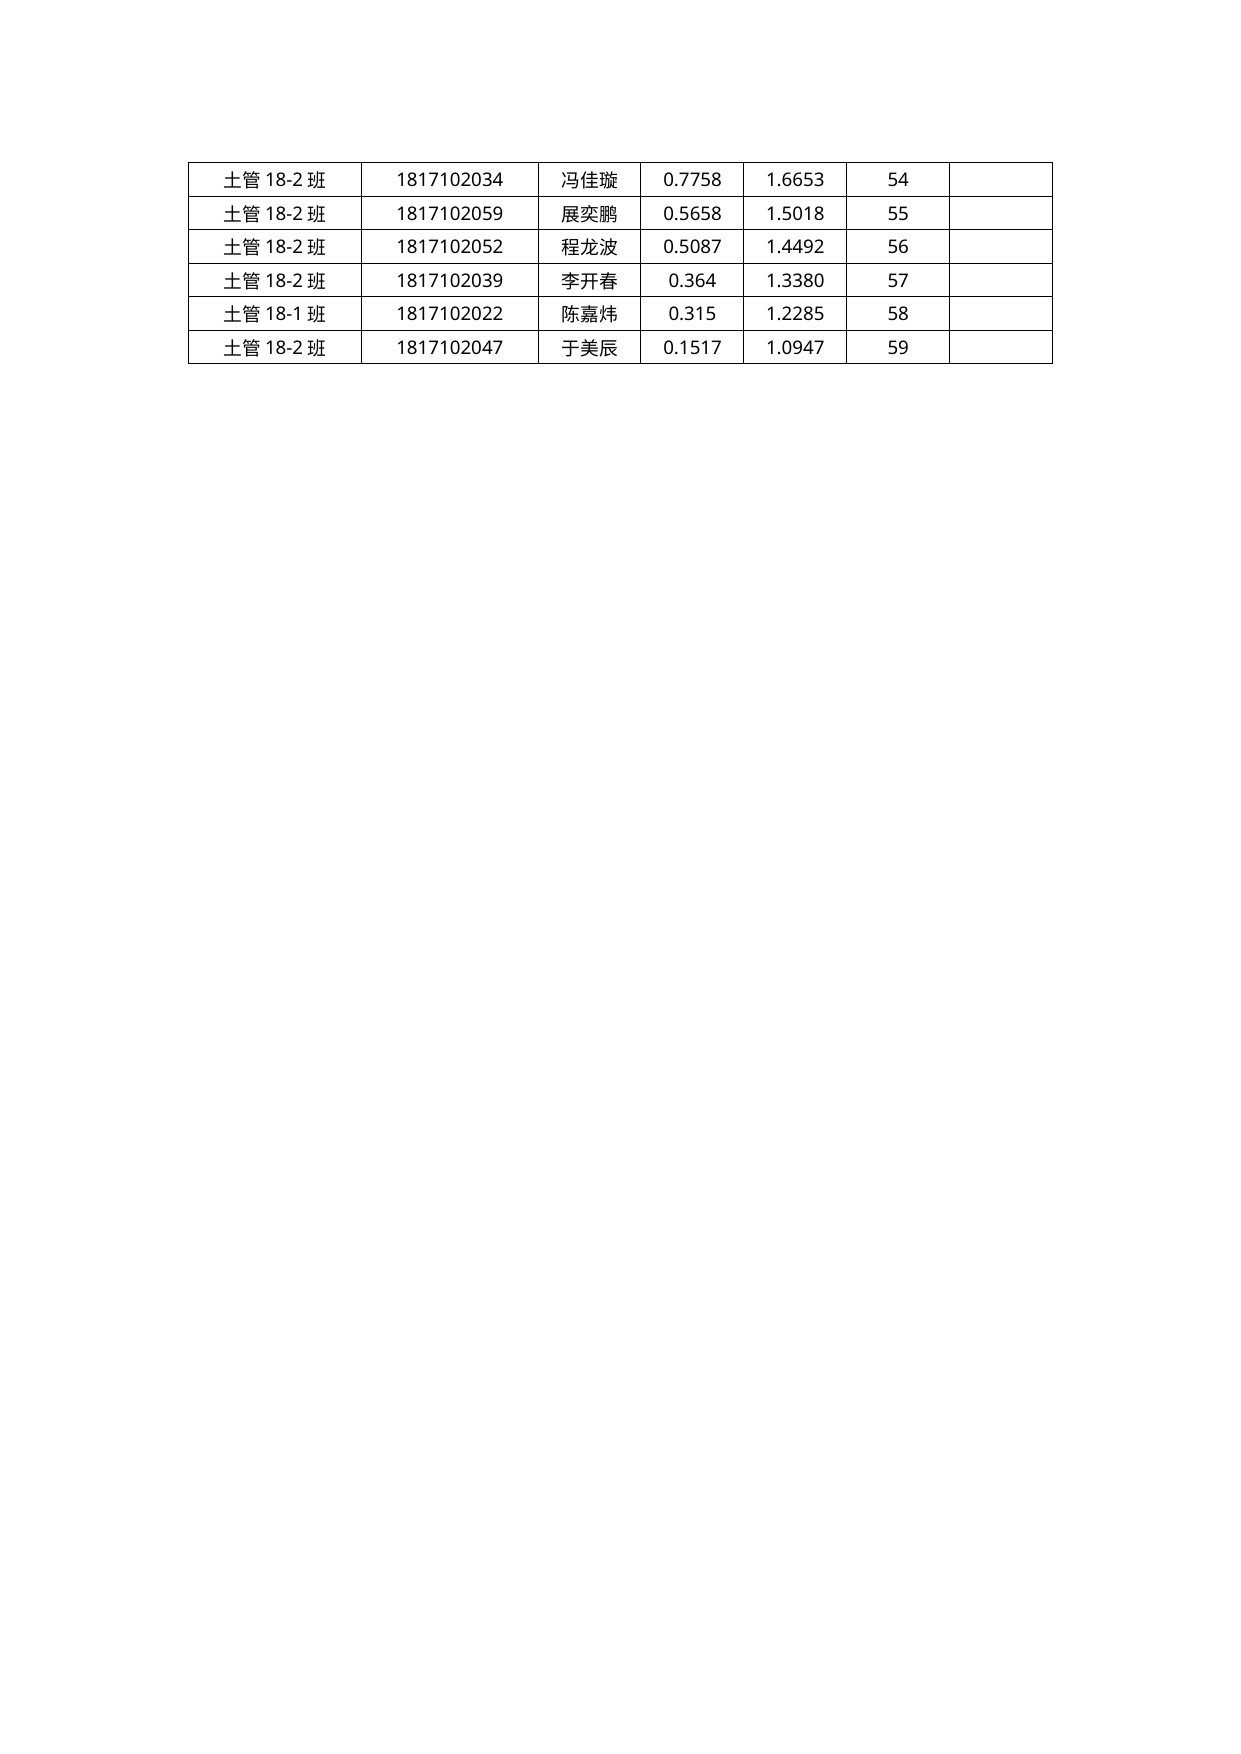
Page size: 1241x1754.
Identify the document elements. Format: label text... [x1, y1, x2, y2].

table_cell 1.5018 [744, 197, 846, 229]
table_cell 0.315 [641, 297, 743, 330]
table_cell 1.2285 [744, 297, 846, 330]
table_cell 土管18-2班 [189, 331, 361, 363]
table_cell 展奕鹏 [539, 197, 640, 229]
table_cell 58 [847, 297, 949, 330]
table_cell 1817102047 [362, 331, 538, 363]
table_cell 59 [847, 331, 949, 363]
table_cell 1.6653 [744, 163, 846, 196]
table_cell 陈嘉炜 [539, 297, 640, 330]
table_cell 于美辰 [539, 331, 640, 363]
table_cell [950, 264, 1052, 296]
table_cell 0.364 [641, 264, 743, 296]
table_cell 1817102039 [362, 264, 538, 296]
table_cell [950, 163, 1052, 196]
table_cell 程龙波 [539, 230, 640, 263]
table_cell 1817102052 [362, 230, 538, 263]
table_cell 李开春 [539, 264, 640, 296]
table_cell 1817102059 [362, 197, 538, 229]
table_cell 0.7758 [641, 163, 743, 196]
table_cell [950, 297, 1052, 330]
table_cell 55 [847, 197, 949, 229]
table_cell 0.5087 [641, 230, 743, 263]
table_cell 1.3380 [744, 264, 846, 296]
table_cell 土管18-2班 [189, 197, 361, 229]
table_cell [950, 230, 1052, 263]
table_cell 57 [847, 264, 949, 296]
table_cell [950, 331, 1052, 363]
table_cell 土管18-2班 [189, 264, 361, 296]
table_cell 54 [847, 163, 949, 196]
table_cell 1.4492 [744, 230, 846, 263]
table_cell 1817102034 [362, 163, 538, 196]
table_cell 土管18-2班 [189, 163, 361, 196]
table_cell 冯佳璇 [539, 163, 640, 196]
table_cell 土管18-2班 [189, 230, 361, 263]
table_cell 56 [847, 230, 949, 263]
table_cell 1817102022 [362, 297, 538, 330]
table_cell 0.5658 [641, 197, 743, 229]
table_cell 土管18-1班 [189, 297, 361, 330]
table_cell 1.0947 [744, 331, 846, 363]
table_cell [950, 197, 1052, 229]
table_cell 0.1517 [641, 331, 743, 363]
